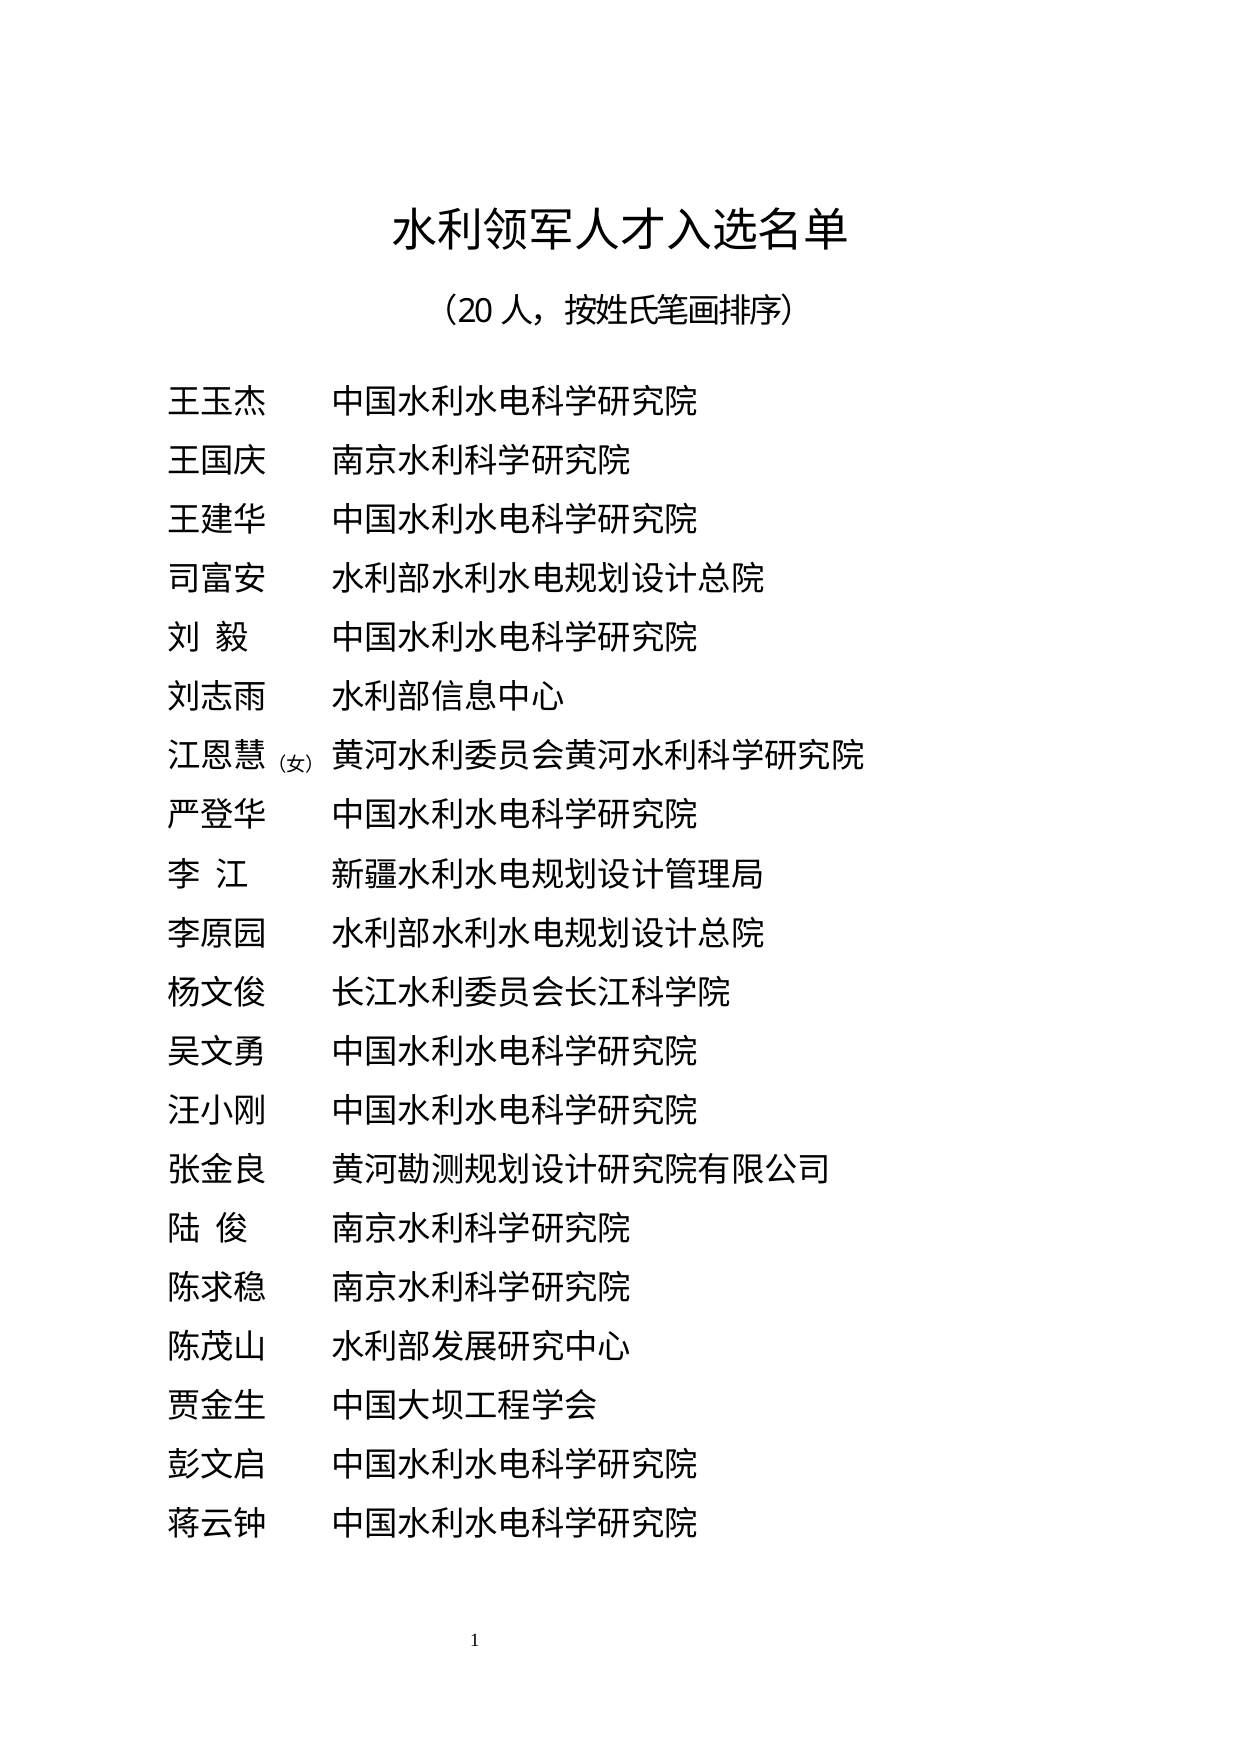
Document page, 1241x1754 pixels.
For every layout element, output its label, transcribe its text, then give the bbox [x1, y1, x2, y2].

table_cell 刘 毅 [165, 610, 329, 668]
table_cell 李原园 [165, 905, 329, 964]
table_cell 中国水利水电科学研究院 [329, 787, 1004, 846]
table_cell 蒋云钟 [165, 1495, 329, 1554]
table_cell 中国水利水电科学研究院 [329, 1082, 1004, 1141]
table_cell 陆 俊 [165, 1200, 329, 1259]
table_cell 长江水利委员会长江科学院 [329, 964, 1004, 1023]
table_cell 南京水利科学研究院 [329, 1200, 1004, 1259]
table_cell 张金良 [165, 1141, 329, 1200]
table_header 中国水利水电科学研究院 [329, 373, 1004, 432]
table_cell 黄河勘测规划设计研究院有限公司 [329, 1141, 1004, 1200]
table_cell 王建华 [165, 491, 329, 550]
table_cell 水利部发展研究中心 [329, 1318, 1004, 1377]
table_cell 中国水利水电科学研究院 [329, 610, 1004, 668]
table_cell 水利部水利水电规划设计总院 [329, 905, 1004, 964]
table_cell 中国水利水电科学研究院 [329, 1436, 1004, 1495]
text 水利领军人才入选名单 [165, 178, 1075, 276]
table_cell 司富安 [165, 550, 329, 609]
table_cell 水利部信息中心 [329, 669, 1004, 728]
table_cell 杨文俊 [165, 964, 329, 1023]
table_cell 贾金生 [165, 1377, 329, 1436]
text （20人，按姓氏笔画排序） [165, 276, 1075, 341]
table_cell 彭文启 [165, 1436, 329, 1495]
table_cell 黄河水利委员会黄河水利科学研究院 [329, 728, 1004, 787]
table_cell 南京水利科学研究院 [329, 1259, 1004, 1318]
table_cell 中国水利水电科学研究院 [329, 1495, 1004, 1554]
table_cell 陈茂山 [165, 1318, 329, 1377]
table_header 王玉杰 [165, 373, 329, 432]
table_cell 中国水利水电科学研究院 [329, 491, 1004, 550]
table_cell 南京水利科学研究院 [329, 432, 1004, 491]
table_cell 李 江 [165, 846, 329, 905]
table_cell 刘志雨 [165, 669, 329, 728]
table_cell 新疆水利水电规划设计管理局 [329, 846, 1004, 905]
table_cell 水利部水利水电规划设计总院 [329, 550, 1004, 609]
table_cell 江恩慧（女） [165, 728, 329, 787]
table_cell 中国水利水电科学研究院 [329, 1023, 1004, 1082]
table_cell 王国庆 [165, 432, 329, 491]
table_cell 汪小刚 [165, 1082, 329, 1141]
table_cell 严登华 [165, 787, 329, 846]
table_cell 中国大坝工程学会 [329, 1377, 1004, 1436]
table_cell 吴文勇 [165, 1023, 329, 1082]
table_cell 陈求稳 [165, 1259, 329, 1318]
